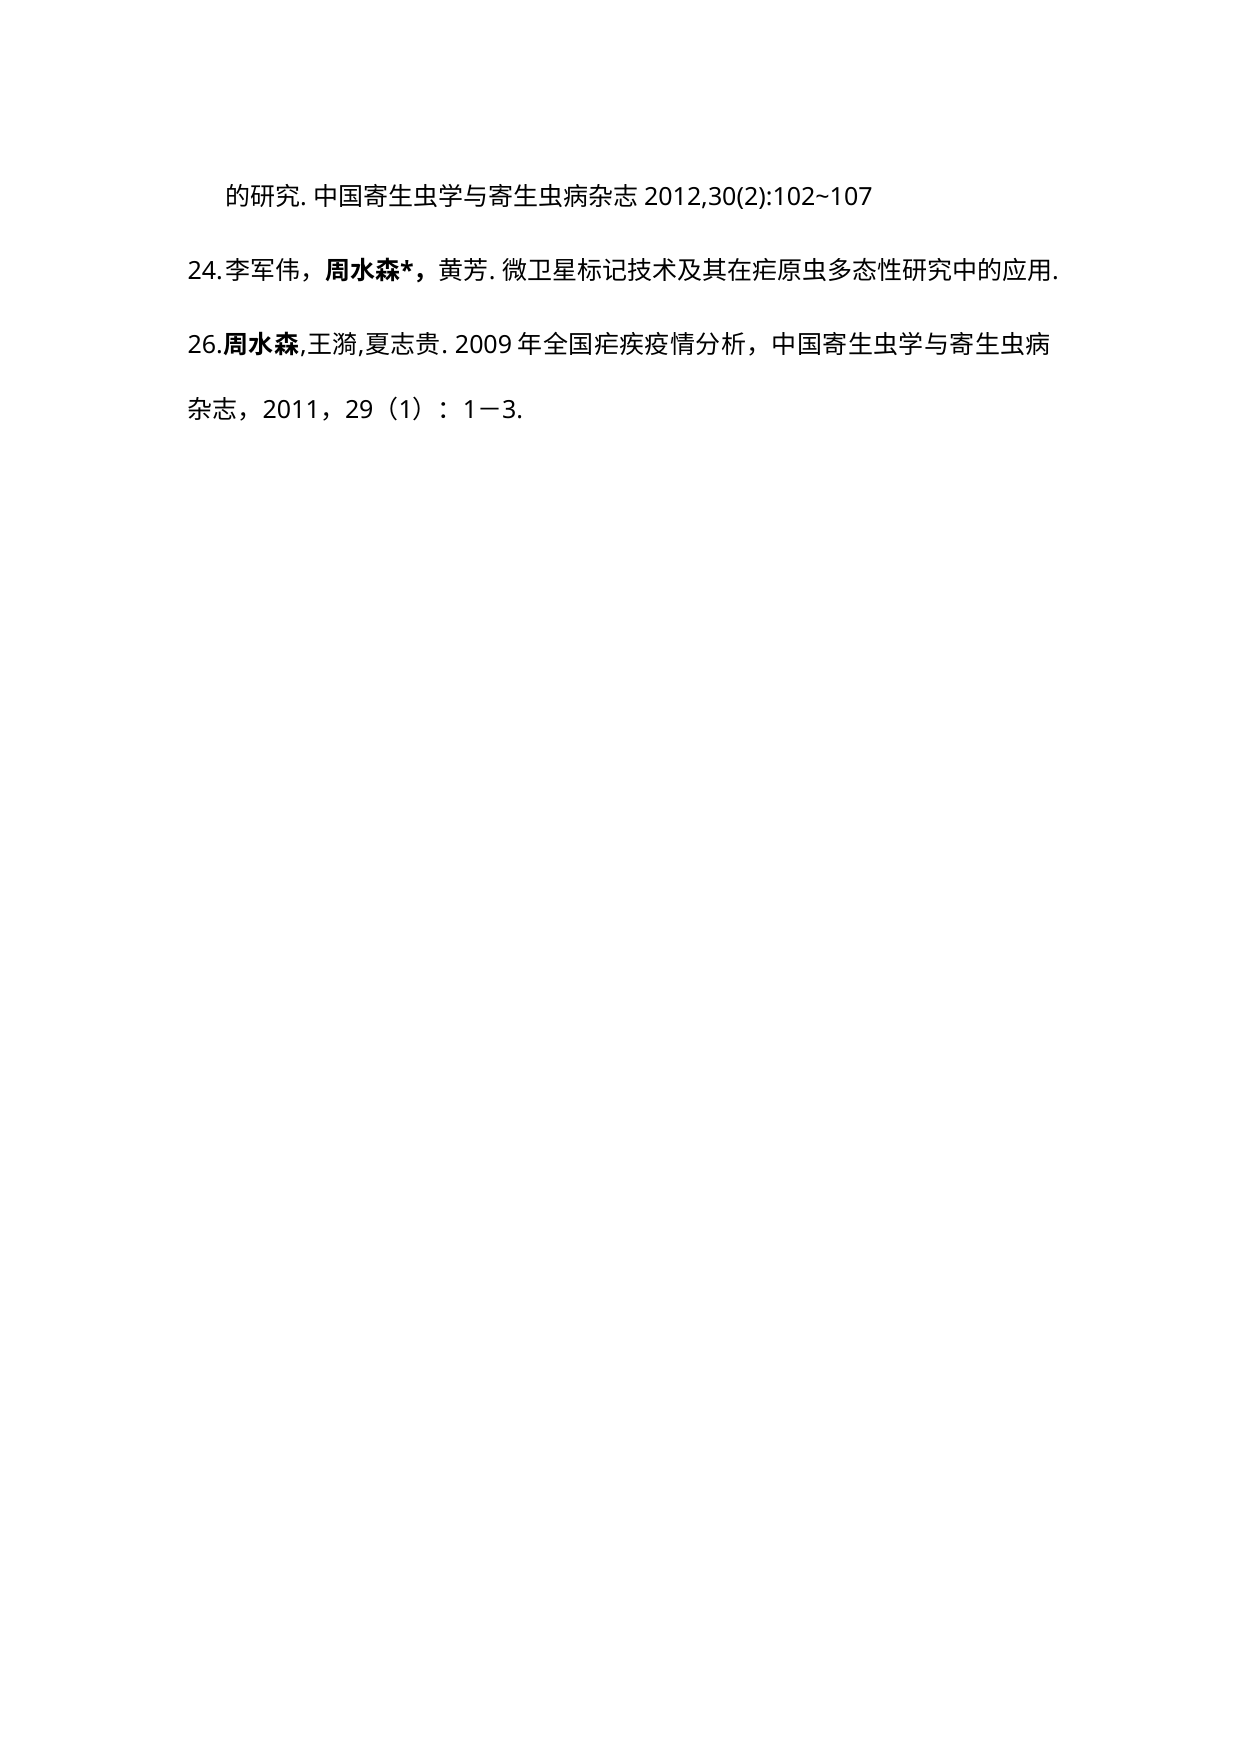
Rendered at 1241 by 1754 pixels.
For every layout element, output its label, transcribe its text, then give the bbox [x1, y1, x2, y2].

text 26.周水森,王漪,夏志贵. 2009年全国疟疾疫情分析，中国寄生虫学与寄生虫病杂志，2011，29（1）：1－3. [187, 310, 1053, 440]
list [187, 162, 1053, 227]
list 李军伟，周水森*，黄芳. 微卫星标记技术及其在疟原虫多态性研究中的应用. [187, 236, 1053, 301]
